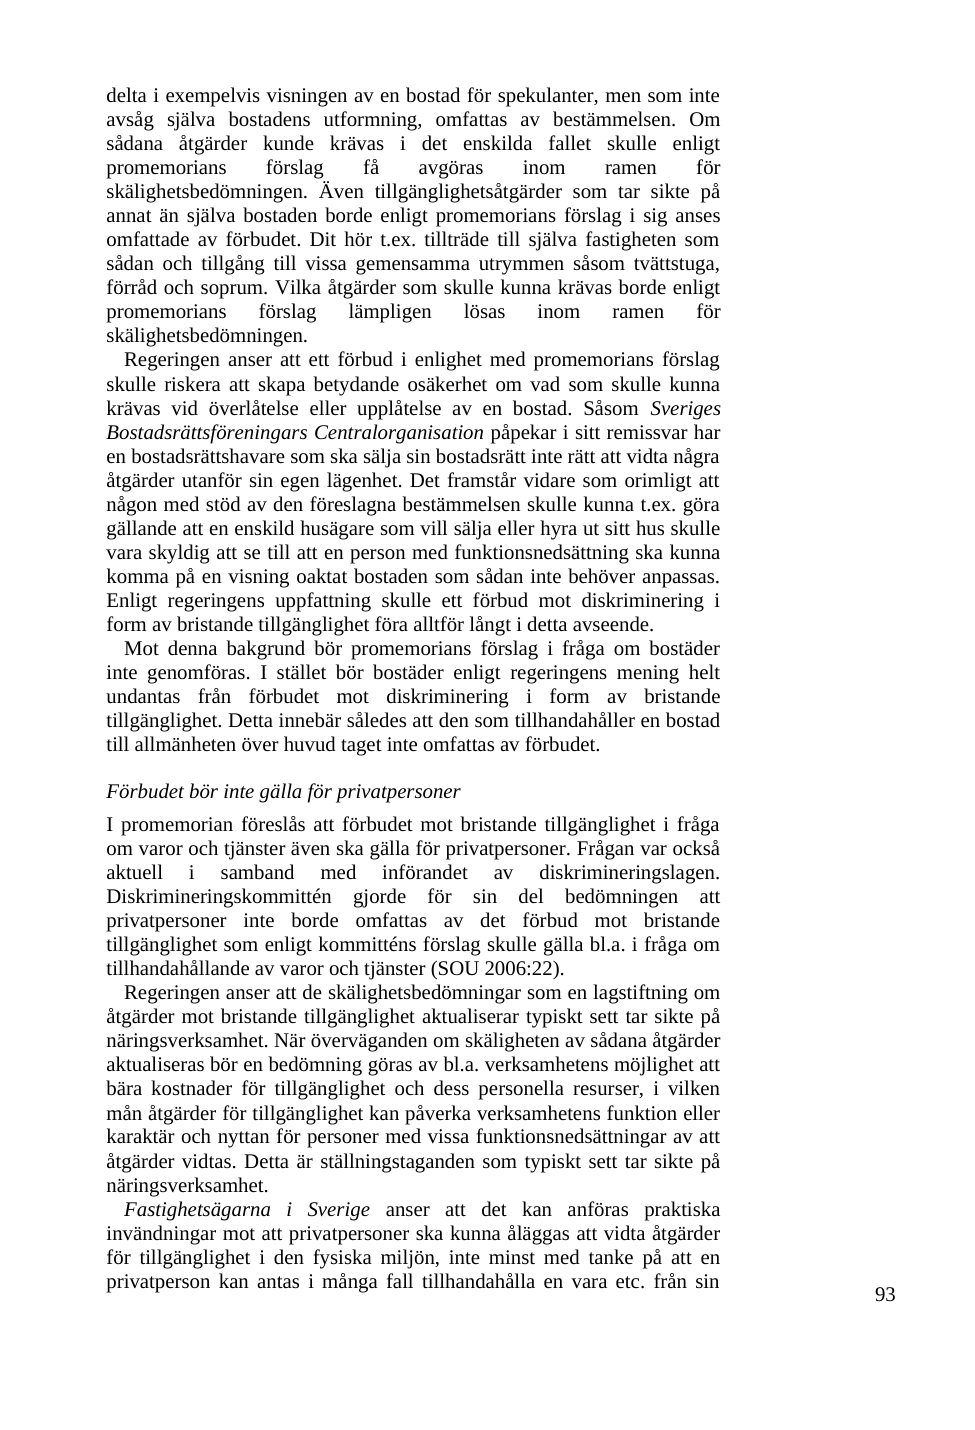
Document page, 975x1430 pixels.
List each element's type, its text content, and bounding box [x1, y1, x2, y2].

text Förbudet bör inte gälla för privatpersoner [106, 781, 721, 803]
text Mot denna bakgrund bör promemorians förslag i fråga om bostäder inte genomföras. I stället bör bostäder enligt regeringens mening helt undantas från förbudet mot diskriminering i form av bristande tillgänglighet. Detta innebär således att den som tillhandahåller en bostad till allmänheten över huvud taget inte omfattas av förbudet. [106, 636, 721, 756]
text I promemorian föreslås att förbudet mot bristande tillgänglighet i fråga om varor och tjänster även ska gälla för privatpersoner. Frågan var också aktuell i samband med införandet av diskrimineringslagen. Diskrimineringskommittén gjorde för sin del bedömningen att privatpersoner inte borde omfattas av det förbud mot bristande tillgänglighet som enligt kommitténs förslag skulle gälla bl.a. i fråga om tillhandahållande av varor och tjänster (SOU 2006:22). [106, 812, 721, 980]
text Regeringen anser att de skälighetsbedömningar som en lagstiftning om åtgärder mot bristande tillgänglighet aktualiserar typiskt sett tar sikte på näringsverksamhet. När överväganden om skäligheten av sådana åtgärder aktualiseras bör en bedömning göras av bl.a. verksamhetens möjlighet att bära kostnader för tillgänglighet och dess personella resurser, i vilken mån åtgärder för tillgänglighet kan påverka verksamhetens funktion eller karaktär och nyttan för personer med vissa funktionsnedsättningar av att åtgärder vidtas. Detta är ställningstaganden som typiskt sett tar sikte på näringsverksamhet. [106, 980, 721, 1197]
text Regeringen anser att ett förbud i enlighet med promemorians förslag skulle riskera att skapa betydande osäkerhet om vad som skulle kunna krävas vid överlåtelse eller upplåtelse av en bostad. Såsom Sveriges Bostadsrättsföreningars Centralorganisation påpekar i sitt remissvar har en bostadsrättshavare som ska sälja sin bostadsrätt inte rätt att vidta några åtgärder utanför sin egen lägenhet. Det framstår vidare som orimligt att någon med stöd av den föreslagna bestämmelsen skulle kunna t.ex. göra gällande att en enskild husägare som vill sälja eller hyra ut sitt hus skulle vara skyldig att se till att en person med funktionsnedsättning ska kunna komma på en visning oaktat bostaden som sådan inte behöver anpassas. Enligt regeringens uppfattning skulle ett förbud mot diskriminering i form av bristande tillgänglighet föra alltför långt i detta avseende. [106, 347, 721, 636]
